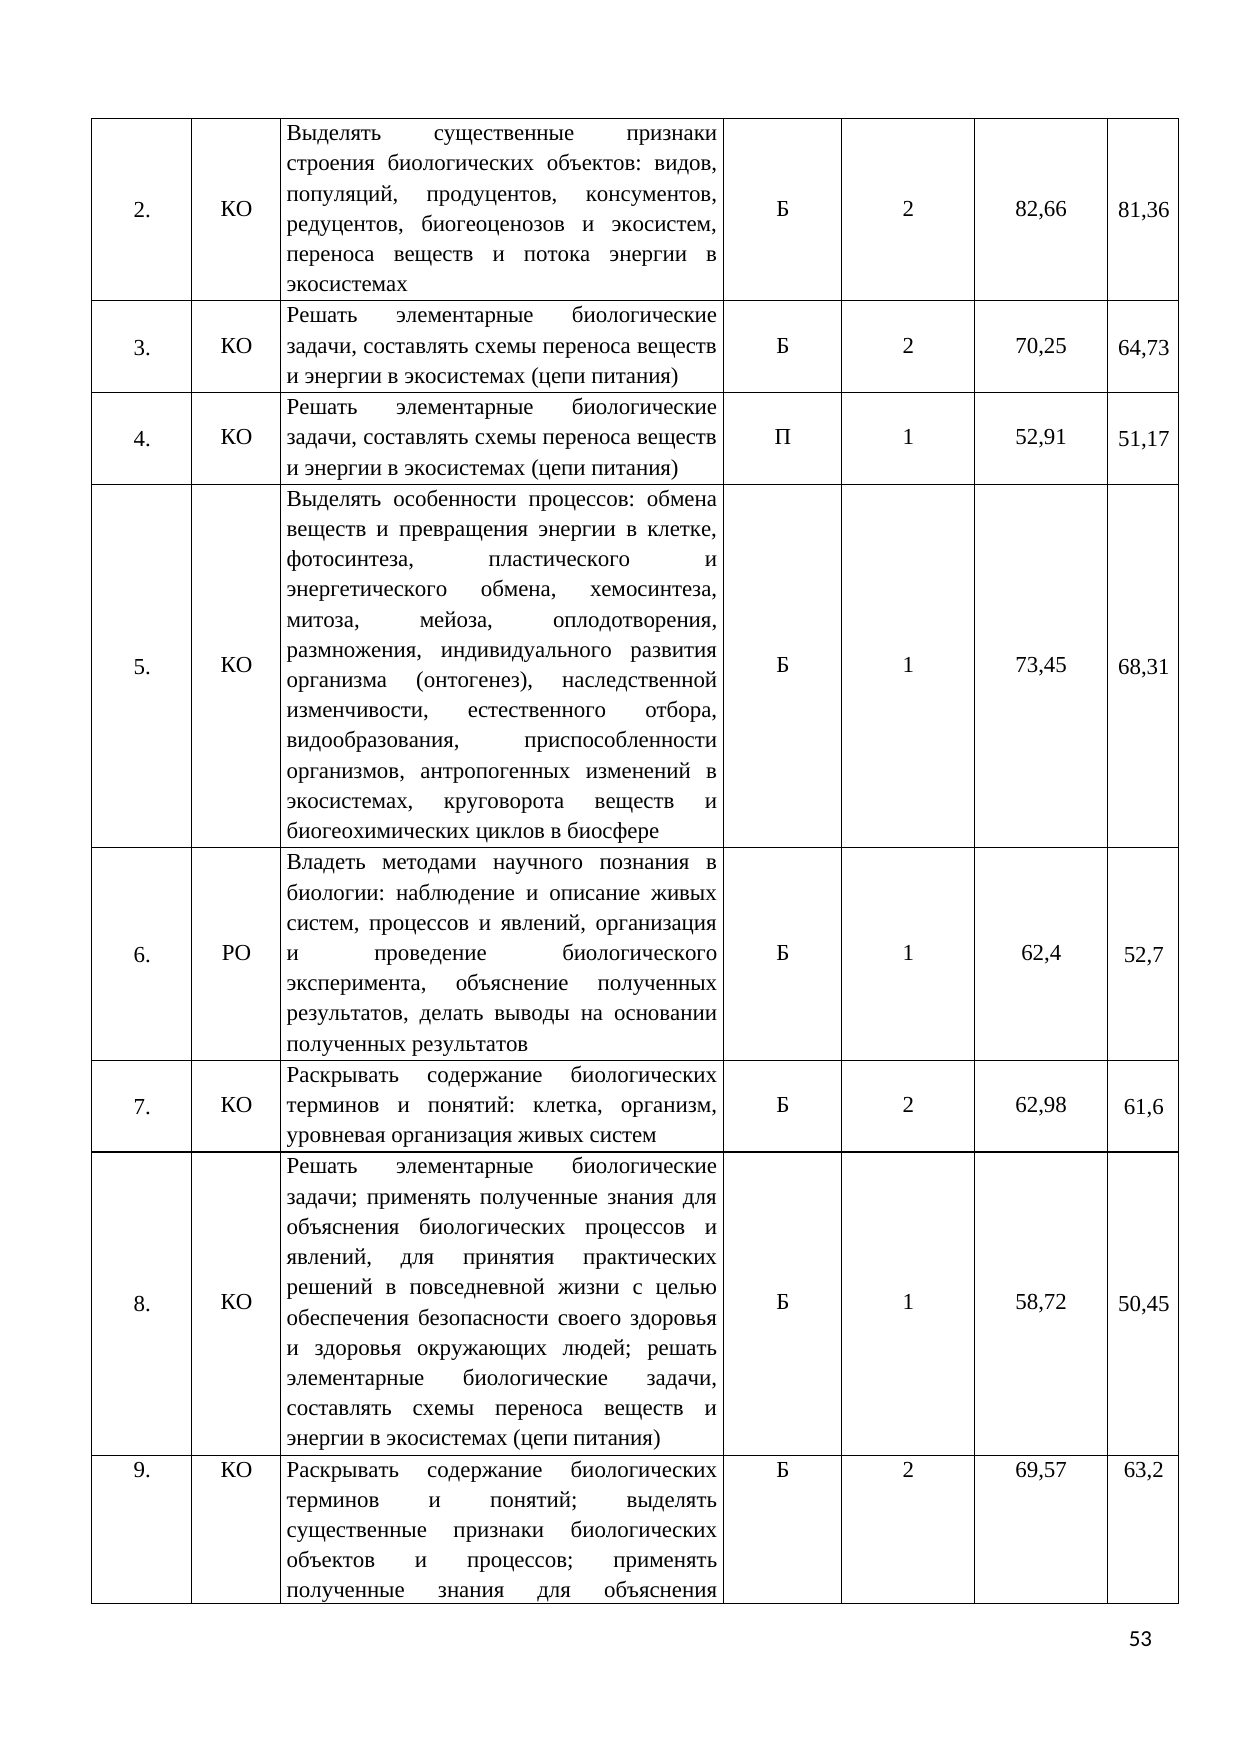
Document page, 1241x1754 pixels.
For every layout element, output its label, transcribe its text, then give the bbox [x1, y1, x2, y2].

table_cell Решать элементарные биологические задачи; применять полученные знания для объяснения биологических процессов и явлений, для принятия практических решений в повседневной жизни с целью обеспечения безопасности своего здоровья и здоровья окружающих людей; решать элементарные биологические задачи, составлять схемы переноса веществ и энергии в экосистемах (цепи питания) [281, 1153, 723, 1454]
table_cell 3. [92, 301, 191, 392]
table_cell РО [192, 848, 280, 1060]
table_cell 1 [842, 393, 974, 484]
table_cell Раскрывать содержание биологических терминов и понятий: клетка, организм, уровневая организация живых систем [281, 1061, 723, 1151]
table_cell КО [192, 485, 280, 847]
table_cell 2 [842, 301, 974, 392]
table_cell 82,66 [975, 119, 1107, 300]
table_cell Б [724, 1456, 841, 1603]
table_cell 52,7 [1108, 848, 1178, 1060]
table_cell КО [192, 1061, 280, 1151]
table_cell 2 [842, 119, 974, 300]
table_cell 9. [92, 1456, 191, 1603]
table_cell Б [724, 119, 841, 300]
table_cell Б [724, 848, 841, 1060]
table_cell 62,98 [975, 1061, 1107, 1151]
table_cell 1 [842, 1153, 974, 1454]
table_cell 58,72 [975, 1153, 1107, 1454]
table_cell 64,73 [1108, 301, 1178, 392]
table_cell 5. [92, 485, 191, 847]
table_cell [281, 1456, 723, 1603]
table_cell 1 [842, 848, 974, 1060]
table_cell Решать элементарные биологические задачи, составлять схемы переноса веществ и энергии в экосистемах (цепи питания) [281, 393, 723, 484]
table_cell Б [724, 1153, 841, 1454]
table_cell Б [724, 301, 841, 392]
table_cell 52,91 [975, 393, 1107, 484]
table_cell 63,2 [1108, 1456, 1178, 1603]
table_cell 1 [842, 485, 974, 847]
table_cell КО [192, 1153, 280, 1454]
table_cell КО [192, 1456, 280, 1603]
table_cell 51,17 [1108, 393, 1178, 484]
table_cell КО [192, 301, 280, 392]
table_cell КО [192, 393, 280, 484]
table_cell 2. [92, 119, 191, 300]
table_cell 81,36 [1108, 119, 1178, 300]
table_cell 73,45 [975, 485, 1107, 847]
table_cell Выделять особенности процессов: обмена веществ и превращения энергии в клетке, фотосинтеза, пластического и энергетического обмена, хемосинтеза, митоза, мейоза, оплодотворения, размножения, индивидуального развития организма (онтогенез), наследственной изменчивости, естественного отбора, видообразования, приспособленности организмов, антропогенных изменений в экосистемах, круговорота веществ и биогеохимических циклов в биосфере [281, 485, 723, 847]
table_cell Б [724, 485, 841, 847]
table_cell 4. [92, 393, 191, 484]
table_cell КО [192, 119, 280, 300]
table_cell 7. [92, 1061, 191, 1151]
table_cell П [724, 393, 841, 484]
table_cell Б [724, 1061, 841, 1151]
table_cell Решать элементарные биологические задачи, составлять схемы переноса веществ и энергии в экосистемах (цепи питания) [281, 301, 723, 392]
table_cell 6. [92, 848, 191, 1060]
table_cell 68,31 [1108, 485, 1178, 847]
table_cell 8. [92, 1153, 191, 1454]
table_cell 61,6 [1108, 1061, 1178, 1151]
table_cell Выделять существенные признаки строения биологических объектов: видов, популяций, продуцентов, консументов, редуцентов, биогеоценозов и экосистем, переноса веществ и потока энергии в экосистемах [281, 119, 723, 300]
table_cell 2 [842, 1061, 974, 1151]
table_cell 70,25 [975, 301, 1107, 392]
table_cell 2 [842, 1456, 974, 1603]
table_cell 50,45 [1108, 1153, 1178, 1454]
table_cell Владеть методами научного познания в биологии: наблюдение и описание живых систем, процессов и явлений, организация и проведение биологического эксперимента, объяснение полученных результатов, делать выводы на основании полученных результатов [281, 848, 723, 1060]
table_cell 69,57 [975, 1456, 1107, 1603]
table_cell 62,4 [975, 848, 1107, 1060]
